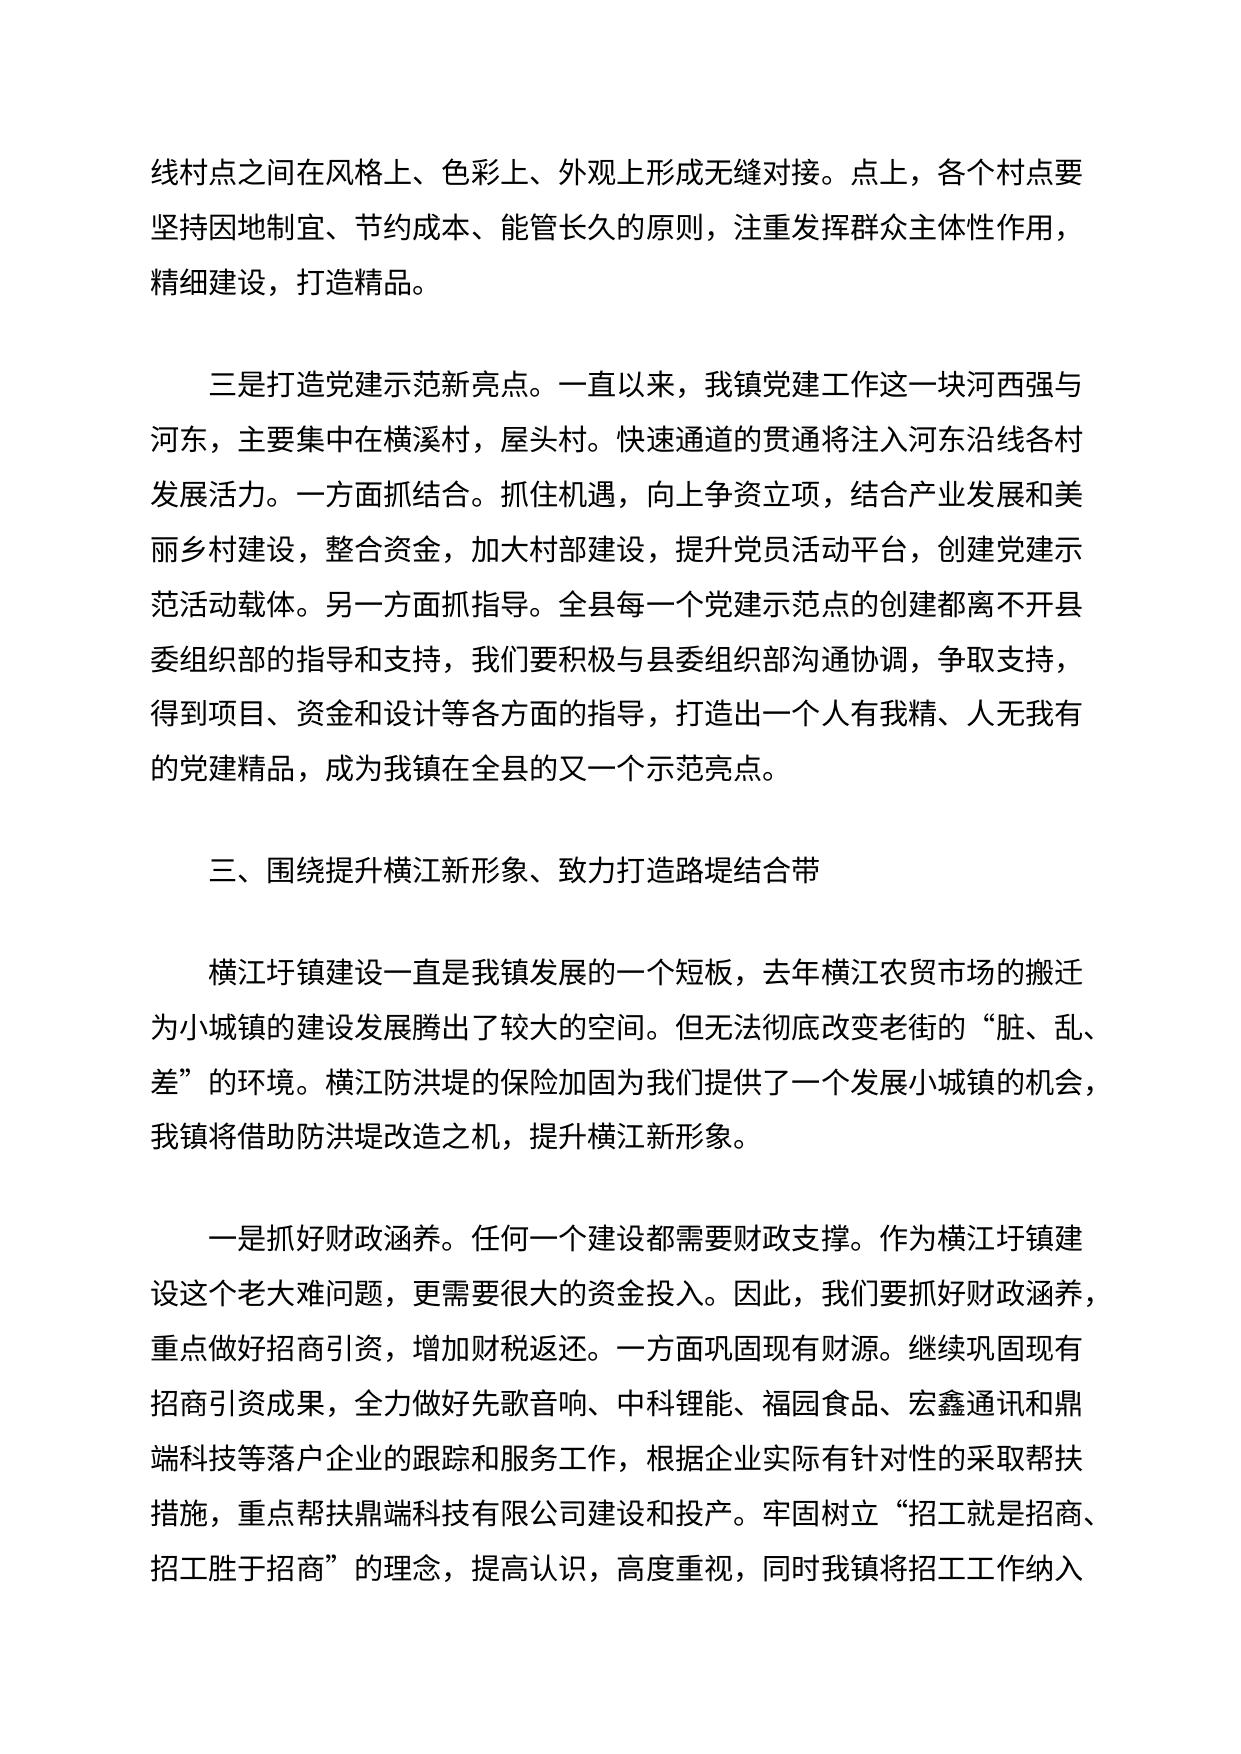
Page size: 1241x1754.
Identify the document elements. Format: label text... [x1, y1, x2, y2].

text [150, 150, 1090, 302]
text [150, 1216, 1090, 1587]
text 横江圩镇建设一直是我镇发展的一个短板，去年横江农贸市场的搬迁为小城镇的建设发展腾出了较大的空间。但无法彻底改变老街的“脏、乱、差”的环境。横江防洪堤的保险加固为我们提供了一个发展小城镇的机会，我镇将借助防洪堤改造之机，提升横江新形象。 [150, 949, 1090, 1156]
text 三是打造党建示范新亮点。一直以来，我镇党建工作这一块河西强与河东，主要集中在横溪村，屋头村。快速通道的贯通将注入河东沿线各村发展活力。一方面抓结合。抓住机遇，向上争资立项，结合产业发展和美丽乡村建设，整合资金，加大村部建设，提升党员活动平台，创建党建示范活动载体。另一方面抓指导。全县每一个党建示范点的创建都离不开县委组织部的指导和支持，我们要积极与县委组织部沟通协调，争取支持，得到项目、资金和设计等各方面的指导，打造出一个人有我精、人无我有的党建精品，成为我镇在全县的又一个示范亮点。 [150, 362, 1090, 788]
text 三、围绕提升横江新形象、致力打造路堤结合带 [150, 848, 1090, 890]
